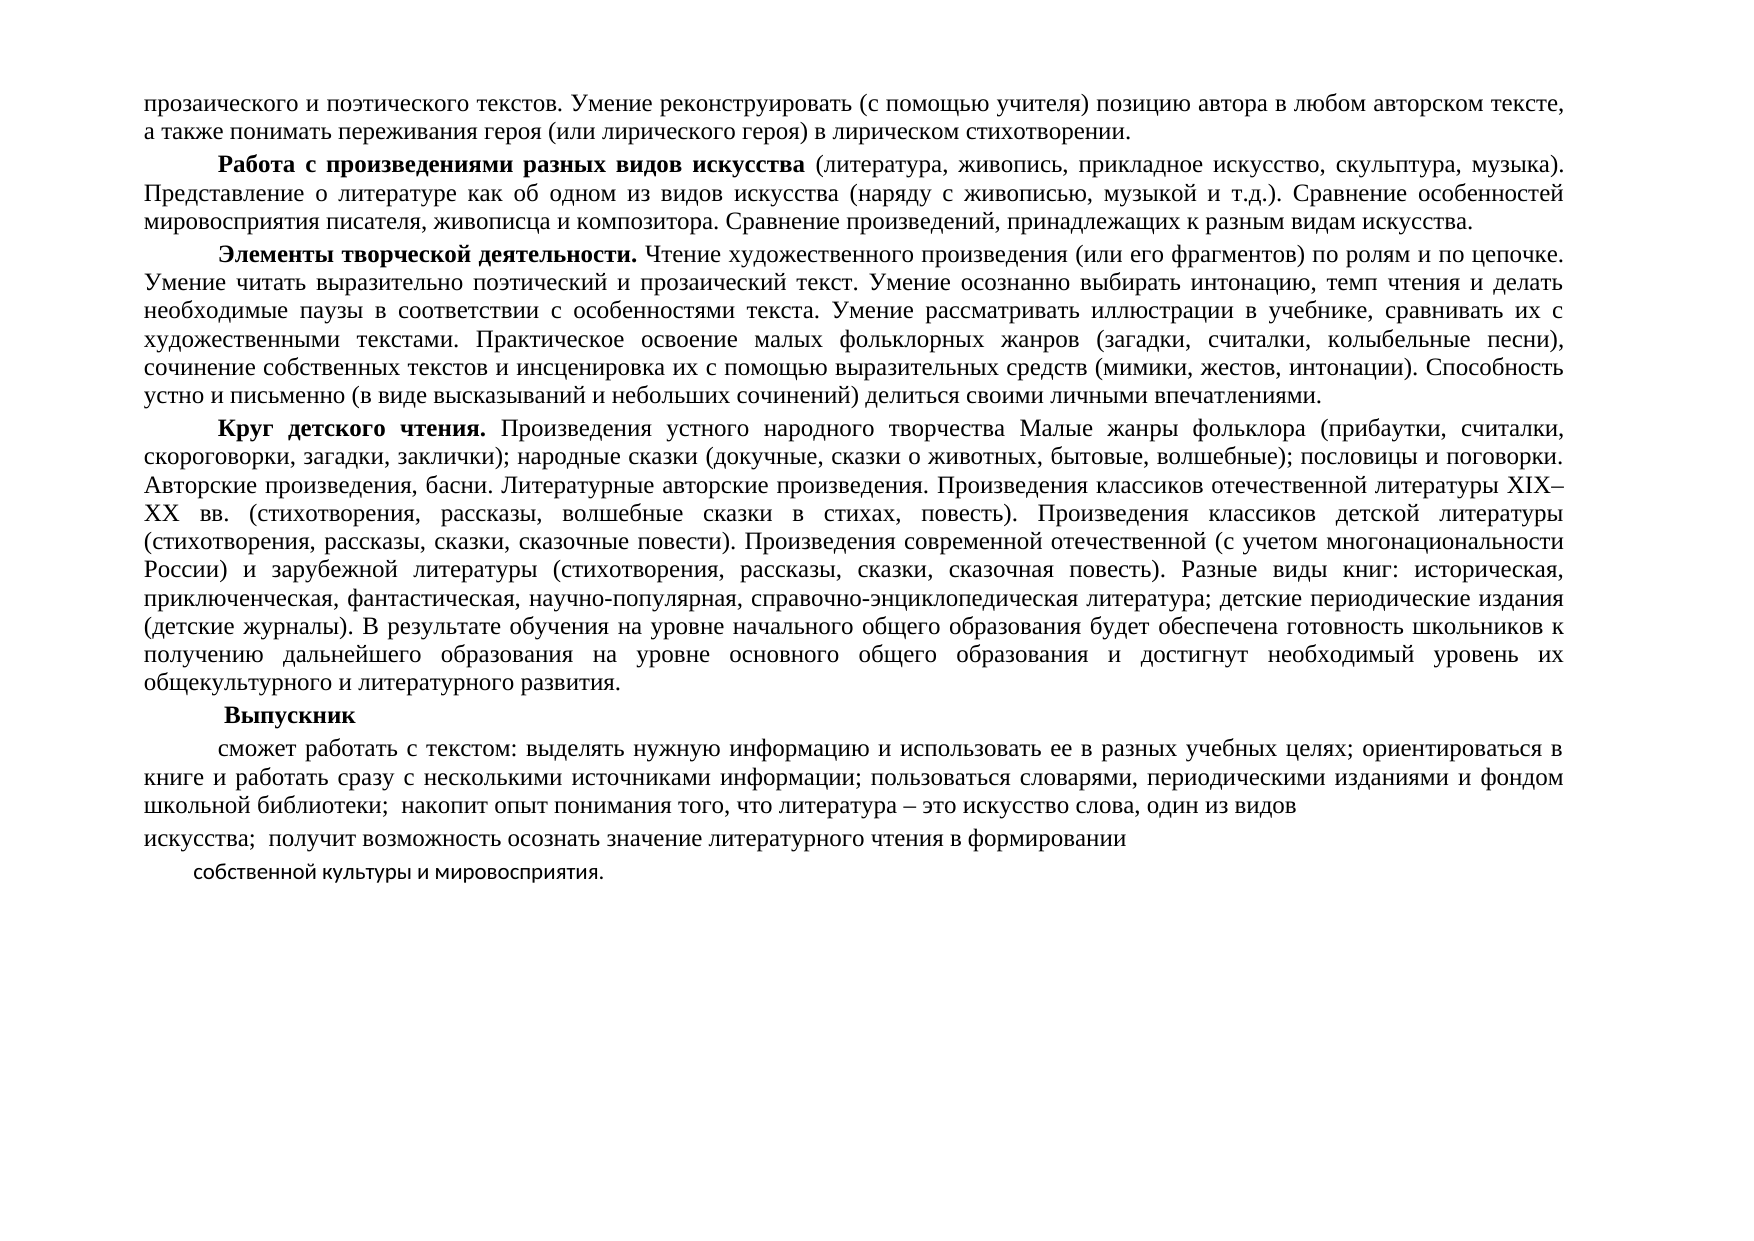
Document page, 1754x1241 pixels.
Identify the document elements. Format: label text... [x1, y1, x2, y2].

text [144, 89, 1565, 145]
text искусства; получит возможность осознать значение литературного чтения в формировании [144, 824, 1564, 852]
text Элементы творческой деятельности. Чтение художественного произведения (или его фрагментов) по ролям и по цепочке. Умение читать выразительно поэтический и прозаический текст. Умение осознанно выбирать интонацию, темп чтения и делать необходимые паузы в соответствии с особенностями текста. Умение рассматривать иллюстрации в учебнике, сравнивать их с художественными текстами. Практическое освоение малых фольклорных жанров (загадки, считалки, колыбельные песни), сочинение собственных текстов и инсценировка их с помощью выразительных средств (мимики, жестов, интонации). Способность устно и письменно (в виде высказываний и небольших сочинений) делиться своими личными впечатлениями. [144, 239, 1565, 409]
text сможет работать с текстом: выделять нужную информацию и использовать ее в разных учебных целях; ориентироваться в книге и работать сразу с несколькими источниками информации; пользоваться словарями, периодическими изданиями и фондом школьной библиотеки; накопит опыт понимания того, что литература – это искусство слова, один из видов [144, 734, 1565, 819]
text Круг детского чтения. Произведения устного народного творчества Малые жанры фольклора (прибаутки, считалки, скороговорки, загадки, заклички); народные сказки (докучные, сказки о животных, бытовые, волшебные); пословицы и поговорки. Авторские произведения, басни. Литературные авторские произведения. Произведения классиков отечественной литературы XIX–XX вв. (стихотворения, рассказы, волшебные сказки в стихах, повесть). Произведения классиков детской литературы (стихотворения, рассказы, сказки, сказочные повести). Произведения современной отечественной (с учетом многонациональности России) и зарубежной литературы (стихотворения, рассказы, сказки, сказочная повесть). Разные виды книг: историческая, приключенческая, фантастическая, научно-популярная, справочно-энциклопедическая литература; детские периодические издания (детские журналы). В результате обучения на уровне начального общего образования будет обеспечена готовность школьников к получению дальнейшего образования на уровне основного общего образования и достигнут необходимый уровень их общекультурного и литературного развития. [144, 414, 1565, 696]
text Выпускник [144, 701, 1565, 729]
list собственной культуры и мировосприятия. [193, 857, 1636, 885]
text Работа с произведениями разных видов искусства (литература, живопись, прикладное искусство, скульптура, музыка). Представление о литературе как об одном из видов искусства (наряду с живописью, музыкой и т.д.). Сравнение особенностей мировосприятия писателя, живописца и композитора. Сравнение произведений, принадлежащих к разным видам искусства. [144, 150, 1565, 234]
